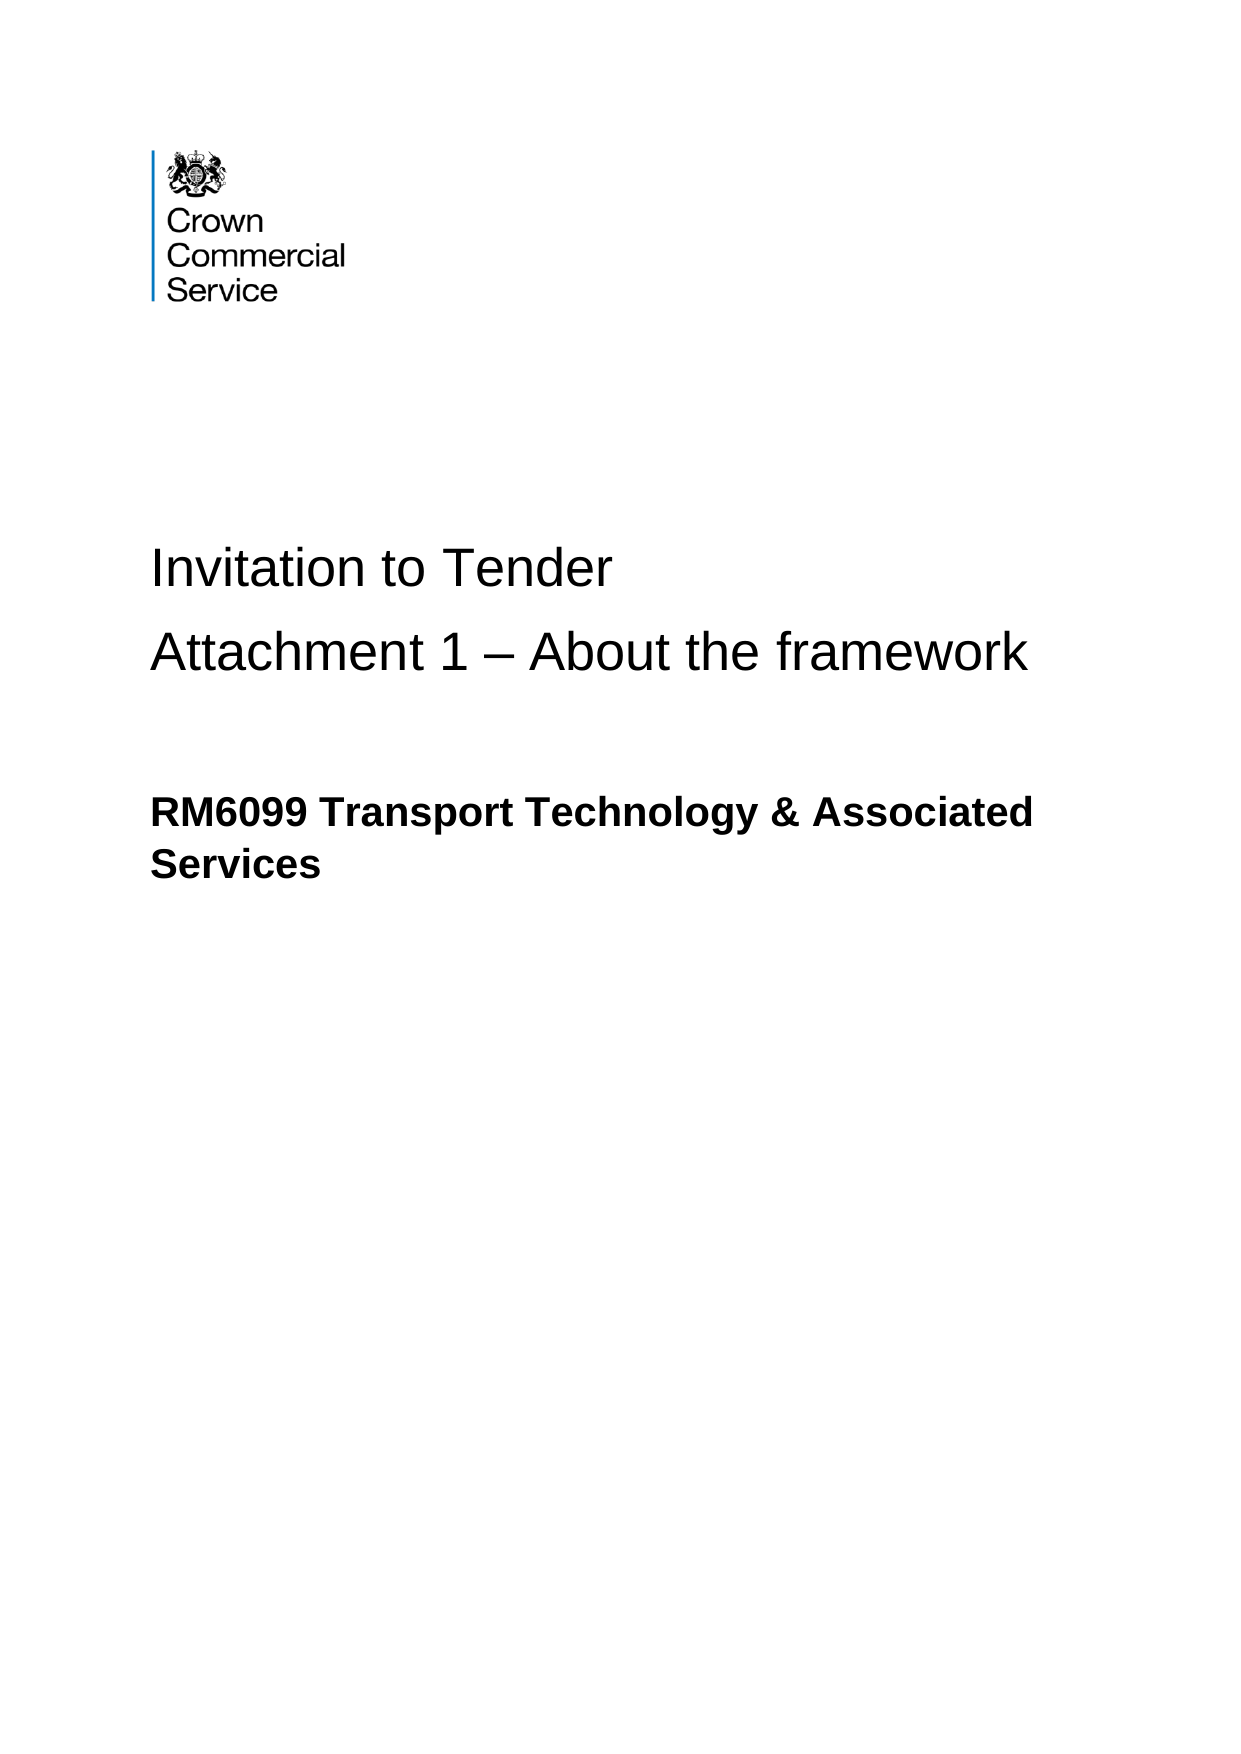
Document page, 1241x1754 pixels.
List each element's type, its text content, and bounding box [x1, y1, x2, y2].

text Attachment 1 – About the framework [150, 620, 1090, 682]
text Invitation to Tender [150, 536, 1090, 598]
text RM6099 Transport Technology & Associated Services [150, 787, 1090, 887]
picture [150, 150, 345, 302]
